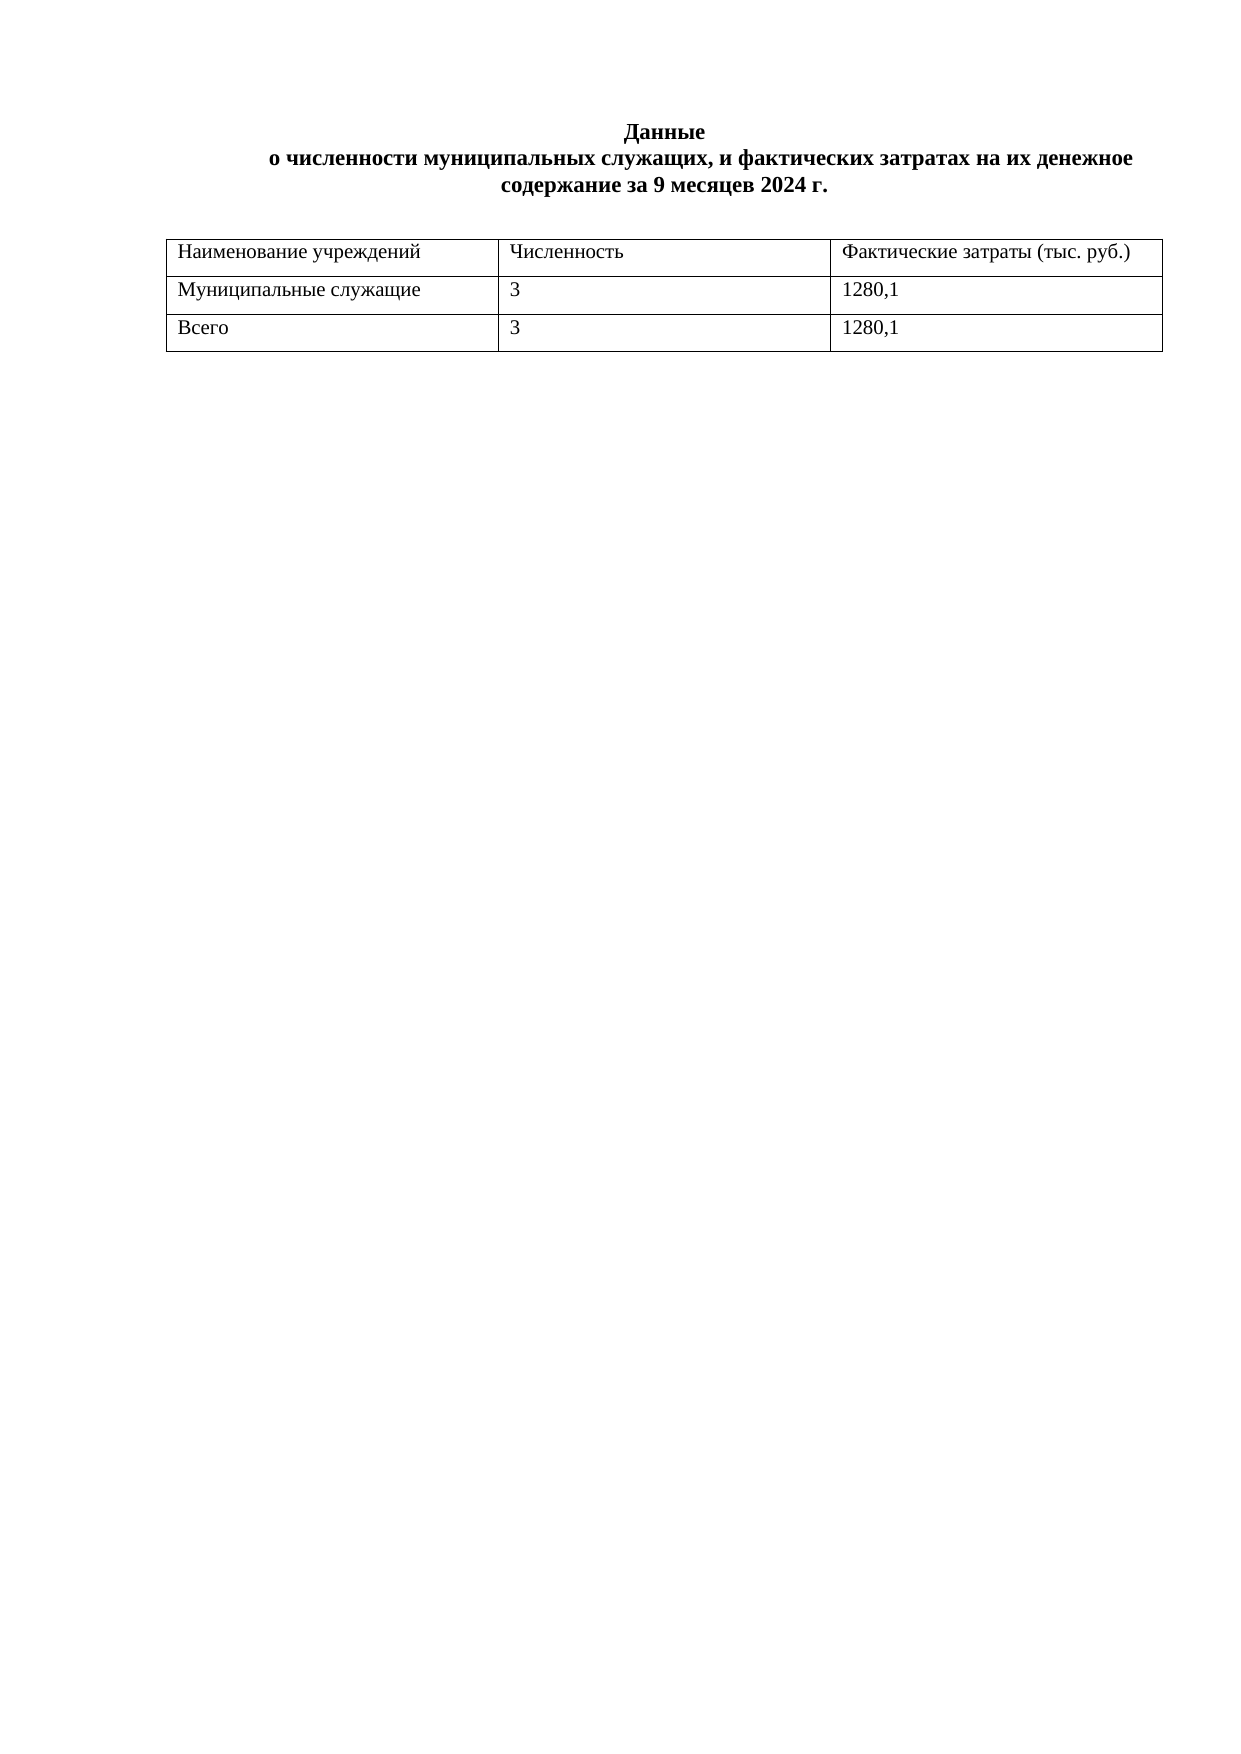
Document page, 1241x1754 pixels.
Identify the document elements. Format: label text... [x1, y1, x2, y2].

table_cell 3 [499, 277, 830, 314]
table_cell 1280,1 [831, 277, 1162, 314]
table_cell Муниципальные служащие [167, 277, 498, 314]
text Данные [177, 118, 1152, 144]
table_cell 3 [499, 315, 830, 351]
table_cell 1280,1 [831, 315, 1162, 351]
table_header Фактические затраты (тыс. руб.) [831, 240, 1162, 276]
text о численности муниципальных служащих, и фактических затратах на их денежное содержание за 9 месяцев 2024 г. [177, 144, 1152, 197]
table_header Наименование учреждений [167, 240, 498, 276]
table_header Численность [499, 240, 830, 276]
table_cell Всего [167, 315, 498, 351]
